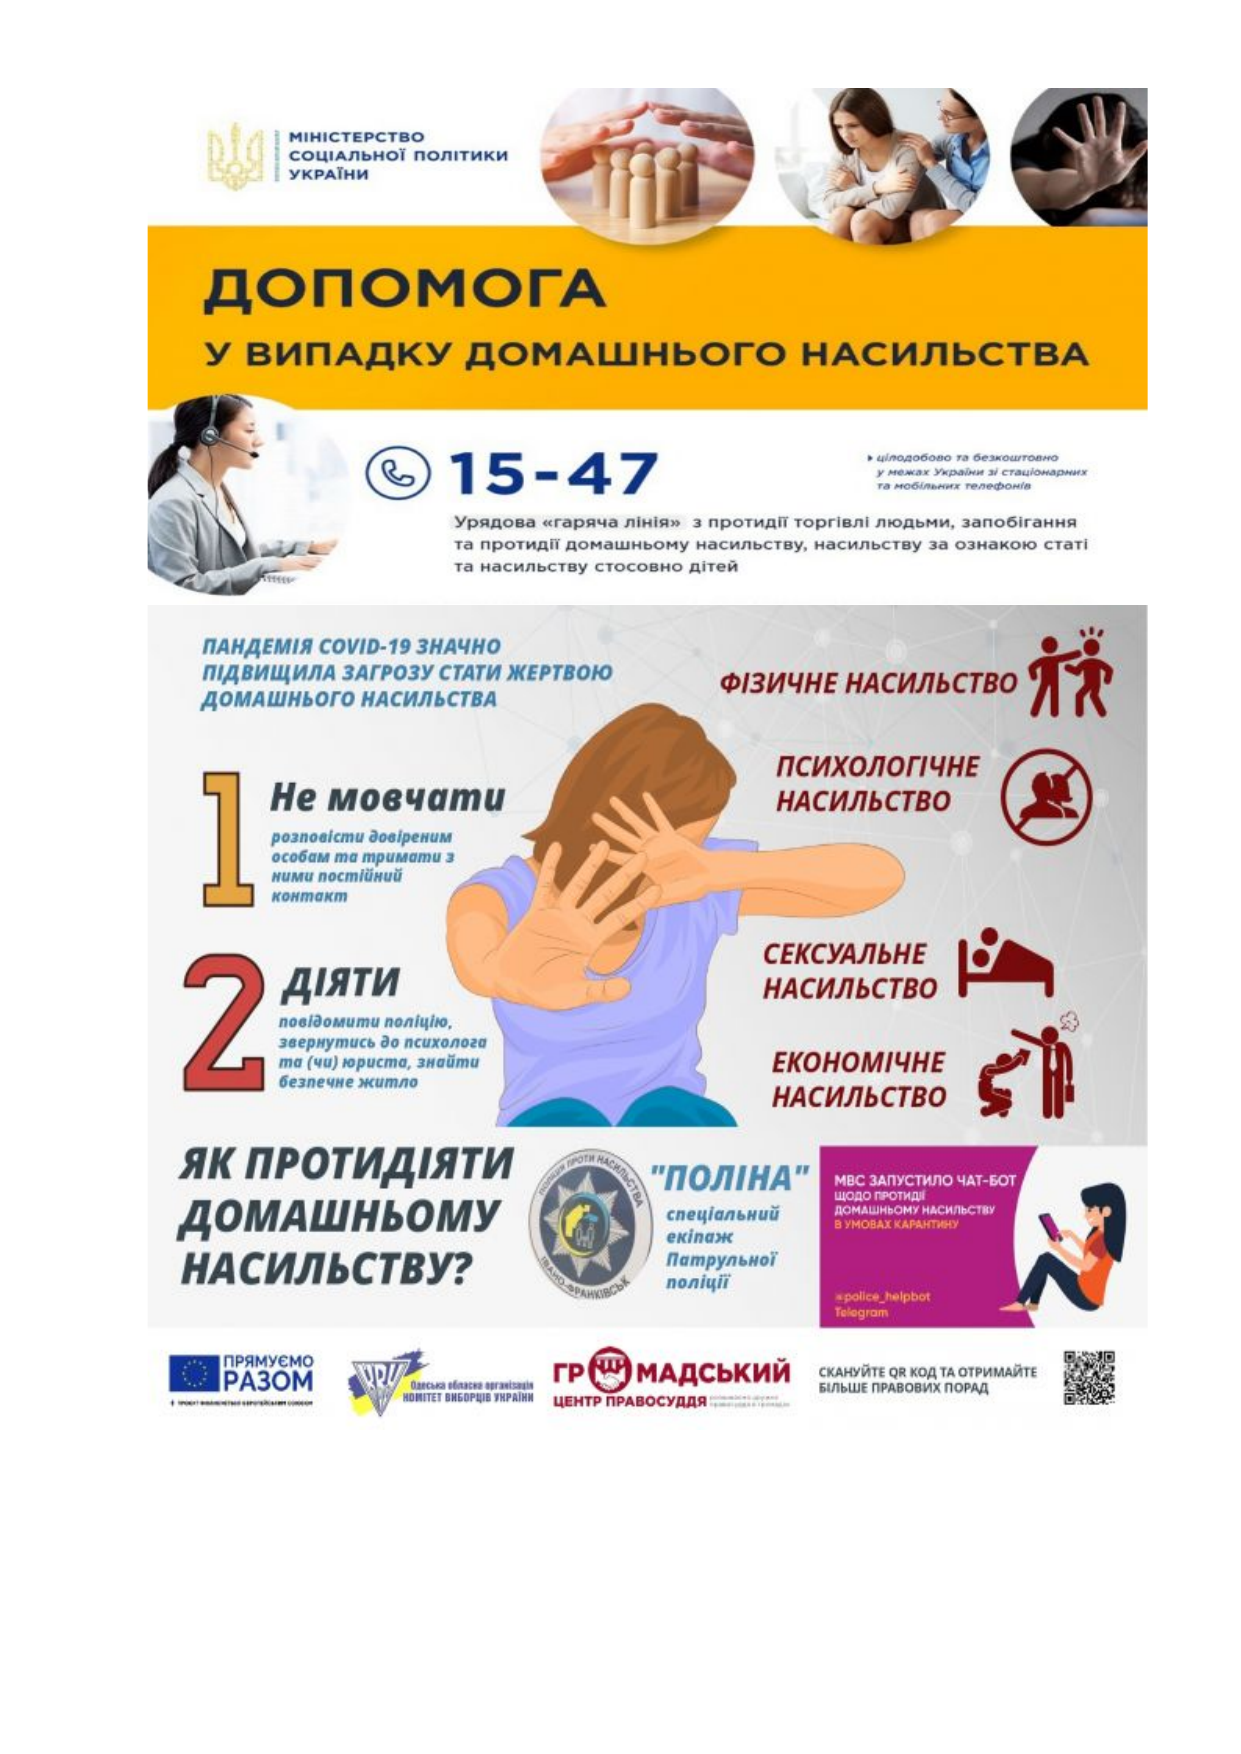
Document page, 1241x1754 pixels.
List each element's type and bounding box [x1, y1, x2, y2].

picture [147, 88, 1148, 604]
picture [147, 605, 1148, 1430]
